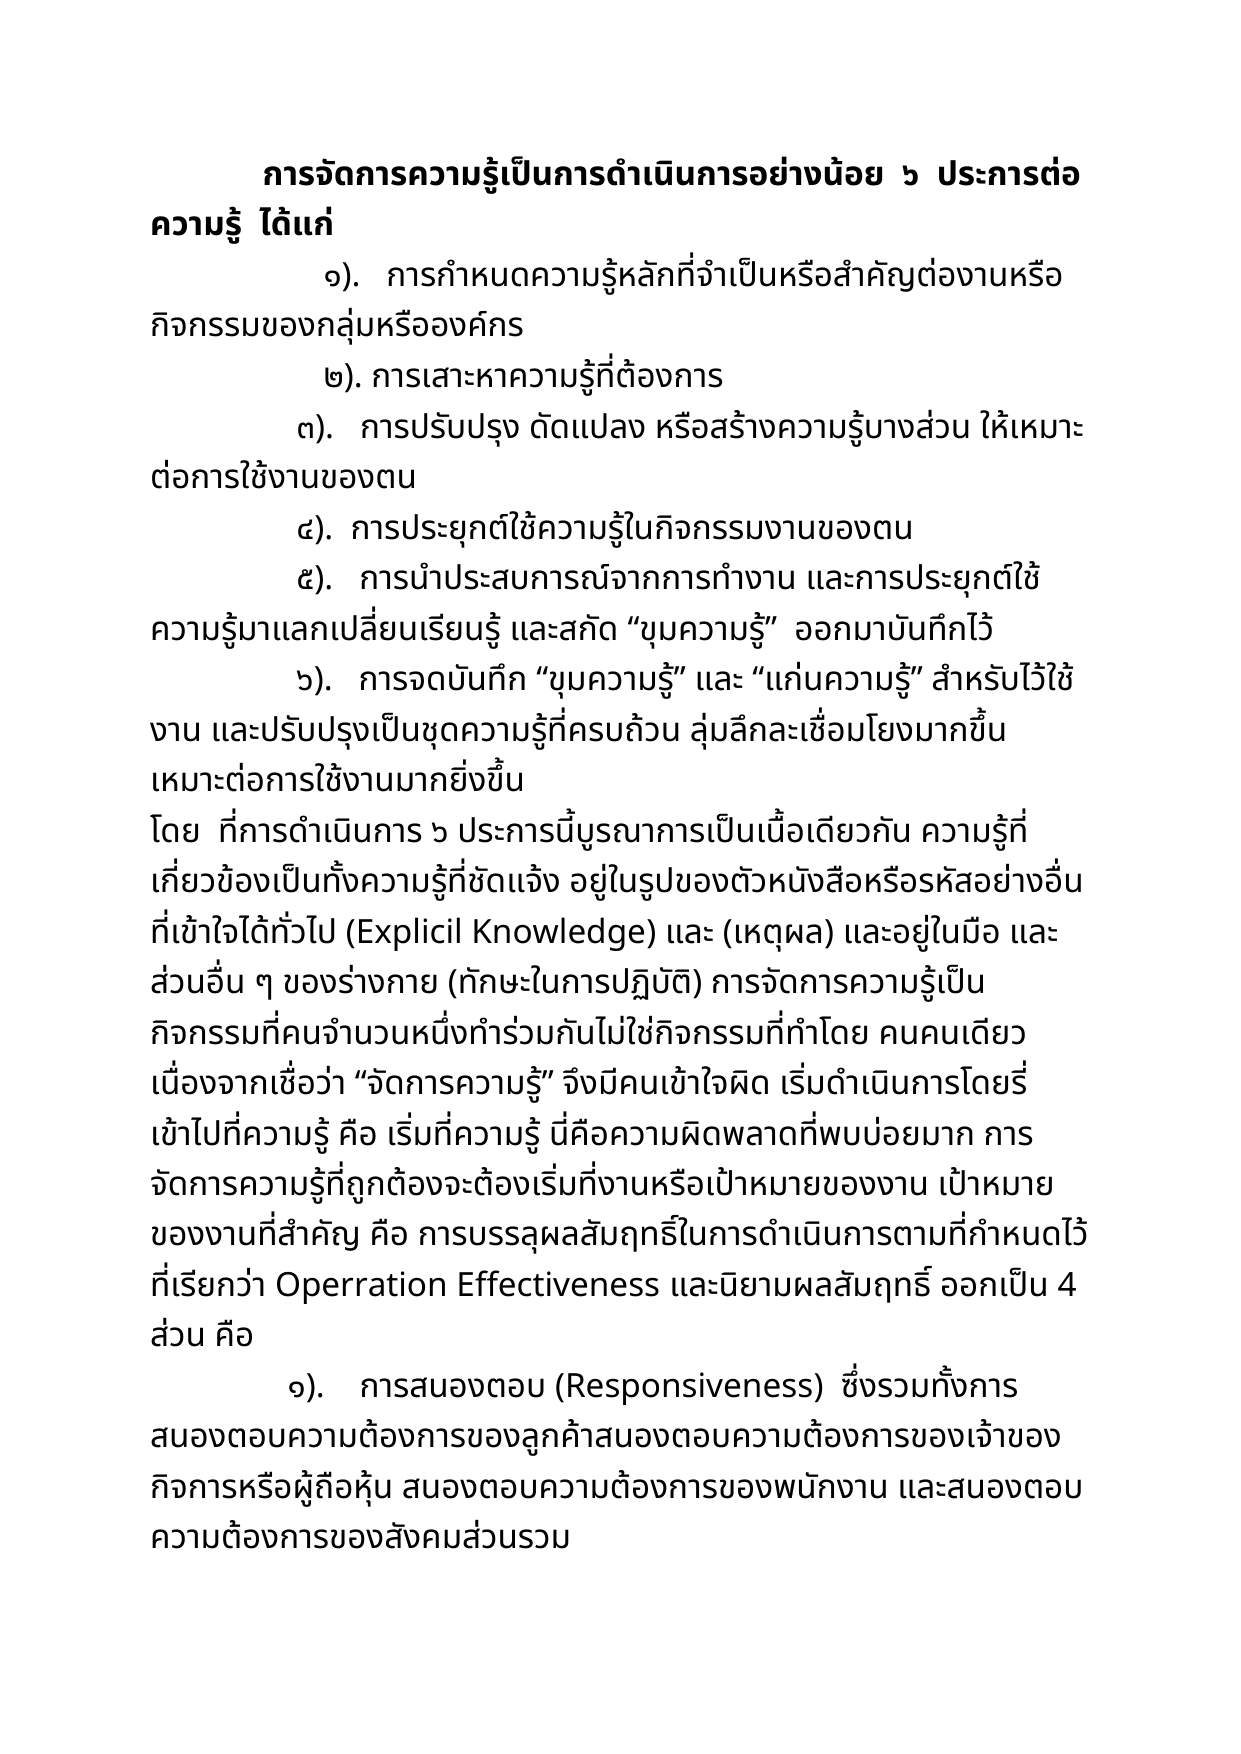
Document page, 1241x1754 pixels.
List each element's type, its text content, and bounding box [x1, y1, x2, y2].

text ๑). การสนองตอบ (Responsiveness) ซึ่งรวมทั้งการสนองตอบความต้องการของลูกค้าสนองตอบความต้องการของเจ้าของกิจการหรือผู้ถือหุ้น สนองตอบความต้องการของพนักงาน และสนองตอบความต้องการของสังคมส่วนรวม [150, 1362, 1090, 1564]
text ๓). การปรับปรุง ดัดแปลง หรือสร้างความรู้บางส่วน ให้เหมาะต่อการใช้งานของตน [150, 402, 1090, 503]
text ๕). การนำประสบการณ์จากการทำงาน และการประยุกต์ใช้ความรู้มาแลกเปลี่ยนเรียนรู้ และสกัด “ขุมความรู้” ออกมาบันทึกไว้ [150, 554, 1090, 655]
text ๒). การเสาะหาความรู้ที่ต้องการ [150, 352, 1090, 402]
text การจัดการความรู้เป็นการดำเนินการอย่างน้อย ๖ ประการต่อความรู้ ได้แก่ [150, 150, 1090, 251]
text ๖). การจดบันทึก “ขุมความรู้” และ “แก่นความรู้” สำหรับไว้ใช้งาน และปรับปรุงเป็นชุดความรู้ที่ครบถ้วน ลุ่มลึกละเชื่อมโยงมากขึ้น เหมาะต่อการใช้งานมากยิ่งขึ้น [150, 655, 1090, 807]
text โดย ที่การดำเนินการ ๖ ประการนี้บูรณาการเป็นเนื้อเดียวกัน ความรู้ที่เกี่ยวข้องเป็นทั้งความรู้ที่ชัดแจ้ง อยู่ในรูปของตัวหนังสือหรือรหัสอย่างอื่นที่เข้าใจได้ทั่วไป (Explicil Knowledge) และ (เหตุผล) และอยู่ในมือ และส่วนอื่น ๆ ของร่างกาย (ทักษะในการปฏิบัติ) การจัดการความรู้เป็นกิจกรรมที่คนจำนวนหนึ่งทำร่วมกันไม่ใช่กิจกรรมที่ทำโดย คนคนเดียว เนื่องจากเชื่อว่า “จัดการความรู้” จึงมีคนเข้าใจผิด เริ่มดำเนินการโดยรี่เข้าไปที่ความรู้ คือ เริ่มที่ความรู้ นี่คือความผิดพลาดที่พบบ่อยมาก การจัดการความรู้ที่ถูกต้องจะต้องเริ่มที่งานหรือเป้าหมายของงาน เป้าหมายของงานที่สำคัญ คือ การบรรลุผลสัมฤทธิ์ในการดำเนินการตามที่กำหนดไว้ ที่เรียกว่า Operration Effectiveness และนิยามผลสัมฤทธิ์ ออกเป็น 4 ส่วน คือ [150, 807, 1090, 1362]
text ๑). การกำหนดความรู้หลักที่จำเป็นหรือสำคัญต่องานหรือกิจกรรมของกลุ่มหรือองค์กร [150, 251, 1090, 352]
text ๔). การประยุกต์ใช้ความรู้ในกิจกรรมงานของตน [150, 503, 1090, 554]
